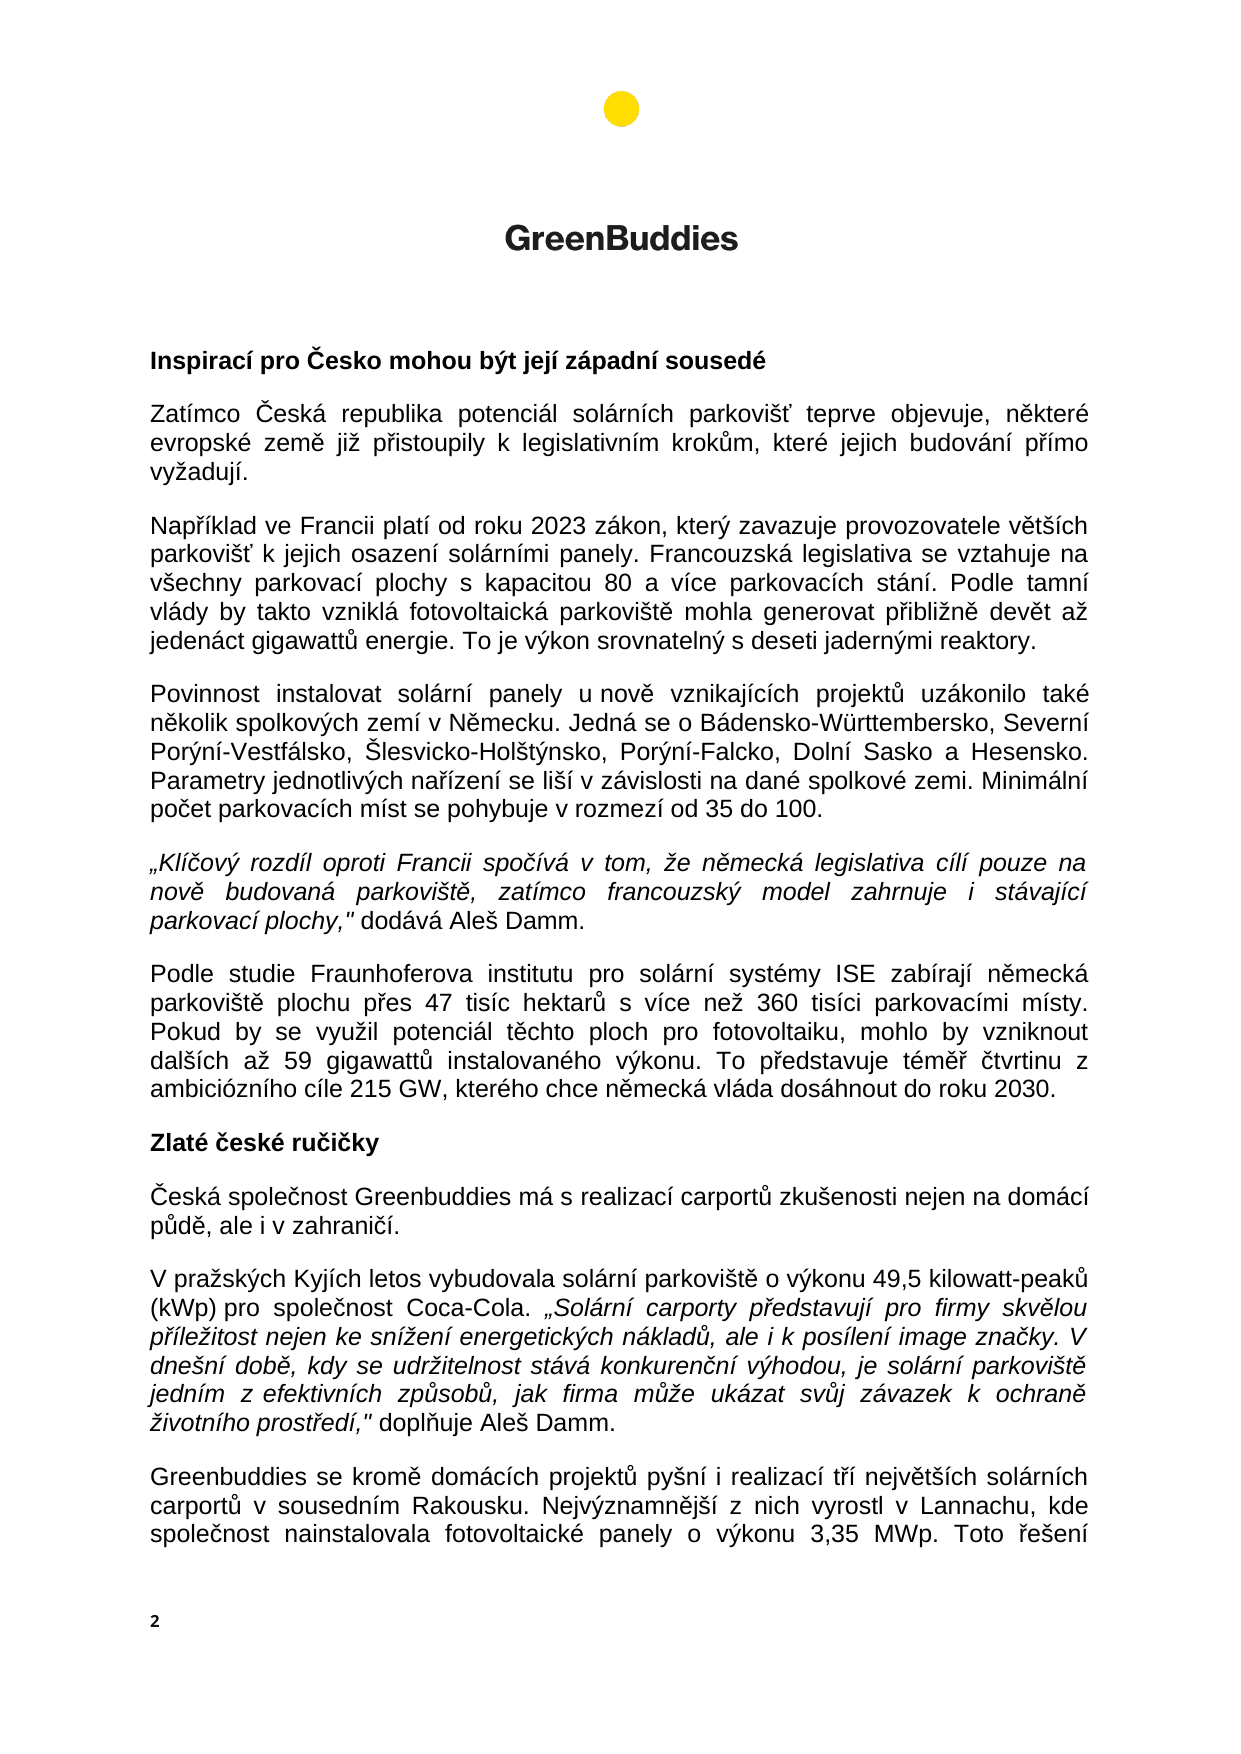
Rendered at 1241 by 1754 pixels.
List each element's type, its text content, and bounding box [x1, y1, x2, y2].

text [150, 1462, 1090, 1548]
text Inspirací pro Česko mohou být její západní sousedé [150, 346, 1090, 374]
text Podle studie Fraunhoferova institutu pro solární systémy ISE zabírají německá parkoviště plochu přes 47 tisíc hektarů s více než 360 tisíci parkovacími místy. Pokud by se využil potenciál těchto ploch pro fotovoltaiku, mohlo by vzniknout dalších až 59 gigawattů instalovaného výkonu. To představuje téměř čtvrtinu z ambiciózního cíle 215 GW, kterého chce německá vláda dosáhnout do roku 2030. [150, 959, 1090, 1103]
text „Klíčový rozdíl oproti Francii spočívá v tom, že německá legislativa cílí pouze na nově budovaná parkoviště, zatímco francouzský model zahrnuje i stávající parkovací plochy," dodává Aleš Damm. [150, 848, 1090, 934]
text V pražských Kyjích letos vybudovala solární parkoviště o výkonu 49,5 kilowatt-peaků (kWp) pro společnost Coca-Cola. „Solární carporty představují pro firmy skvělou příležitost nejen ke snížení energetických nákladů, ale i k posílení image značky. V dnešní době, kdy se udržitelnost stává konkurenční výhodou, je solární parkoviště jedním z efektivních způsobů, jak firma může ukázat svůj závazek k ochraně životního prostředí," doplňuje Aleš Damm. [150, 1264, 1090, 1437]
text Například ve Francii platí od roku 2023 zákon, který zavazuje provozovatele větších parkovišť k jejich osazení solárními panely. Francouzská legislativa se vztahuje na všechny parkovací plochy s kapacitou 80 a více parkovacích stání. Podle tamní vlády by takto vzniklá fotovoltaická parkoviště mohla generovat přibližně devět až jedenáct gigawattů energie. To je výkon srovnatelný s deseti jadernými reaktory. [150, 511, 1090, 654]
text Česká společnost Greenbuddies má s realizací carportů zkušenosti nejen na domácí půdě, ale i v zahraničí. [150, 1182, 1090, 1239]
text Povinnost instalovat solární panely u nově vznikajících projektů uzákonilo také několik spolkových zemí v Německu. Jedná se o Bádensko-Württembersko, Severní Porýní-Vestfálsko, Šlesvicko-Holštýnsko, Porýní-Falcko, Dolní Sasko a Hesensko. Parametry jednotlivých nařízení se liší v závislosti na dané spolkové zemi. Minimální počet parkovacích míst se pohybuje v rozmezí od 35 do 100. [150, 679, 1090, 823]
text Zatímco Česká republika potenciál solárních parkovišť teprve objevuje, některé evropské země již přistoupily k legislativním krokům, které jejich budování přímo vyžadují. [150, 399, 1090, 486]
text Zlaté české ručičky [150, 1128, 1090, 1157]
